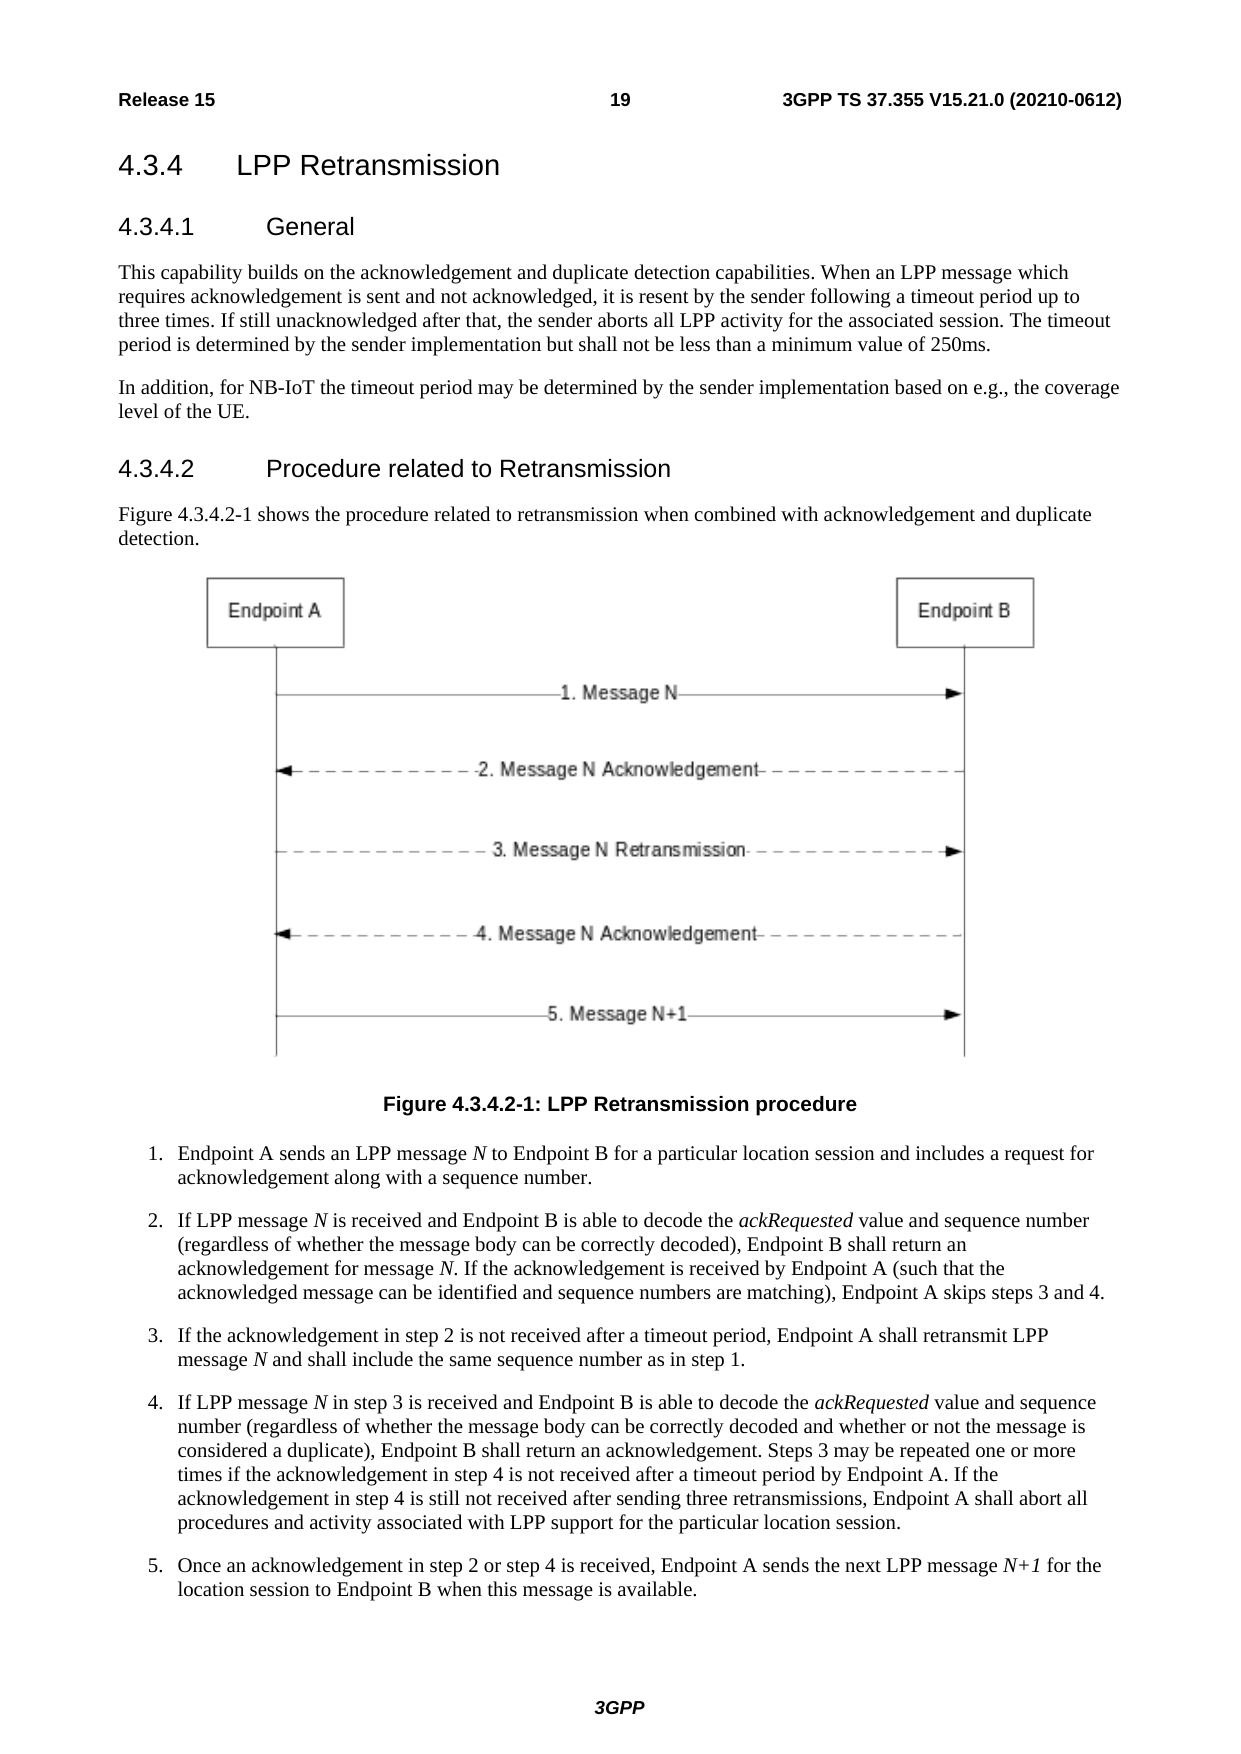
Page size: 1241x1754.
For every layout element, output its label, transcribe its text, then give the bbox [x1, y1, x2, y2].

text This capability builds on the acknowledgement and duplicate detection capabilities. When an LPP message which requires acknowledgement is sent and not acknowledged, it is resent by the sender following a timeout period up to three times. If still unacknowledged after that, the sender aborts all LPP activity for the associated session. The timeout period is determined by the sender implementation but shall not be less than a minimum value of 250ms. [118, 260, 1122, 356]
subtitle 4.3.4.2 Procedure related to Retransmission [118, 454, 1122, 483]
text In addition, for NB-IoT the timeout period may be determined by the sender implementation based on e.g., the coverage level of the UE. [118, 375, 1122, 423]
text Figure 4.3.4.2-1 shows the procedure related to retransmission when combined with acknowledgement and duplicate detection. [118, 502, 1122, 550]
subtitle 4.3.4.1 General [118, 212, 1122, 241]
text 1. Endpoint A sends an LPP message N to Endpoint B for a particular location session and includes a request for acknowledgement along with a sequence number. [148, 1141, 1122, 1189]
text Figure 4.3.4.2-1: LPP Retransmission procedure [118, 1092, 1122, 1116]
text 3. If the acknowledgement in step 2 is not received after a timeout period, Endpoint A shall retransmit LPP message N and shall include the same sequence number as in step 1. [148, 1323, 1122, 1371]
text 2. If LPP message N is received and Endpoint B is able to decode the ackRequested value and sequence number (regardless of whether the message body can be correctly decoded), Endpoint B shall return an acknowledgement for message N. If the acknowledgement is received by Endpoint A (such that the acknowledged message can be identified and sequence numbers are matching), Endpoint A skips steps 3 and 4. [148, 1208, 1122, 1304]
subtitle 4.3.4 LPP Retransmission [118, 147, 1122, 181]
text 5. Once an acknowledgement in step 2 or step 4 is received, Endpoint A sends the next LPP message N+1 for the location session to Endpoint B when this message is available. [148, 1553, 1122, 1601]
text 4. If LPP message N in step 3 is received and Endpoint B is able to decode the ackRequested value and sequence number (regardless of whether the message body can be correctly decoded and whether or not the message is considered a duplicate), Endpoint B shall return an acknowledgement. Steps 3 may be repeated one or more times if the acknowledgement in step 4 is not received after a timeout period by Endpoint A. If the acknowledgement in step 4 is still not received after sending three retransmissions, Endpoint A shall abort all procedures and activity associated with LPP support for the particular location session. [148, 1390, 1122, 1534]
